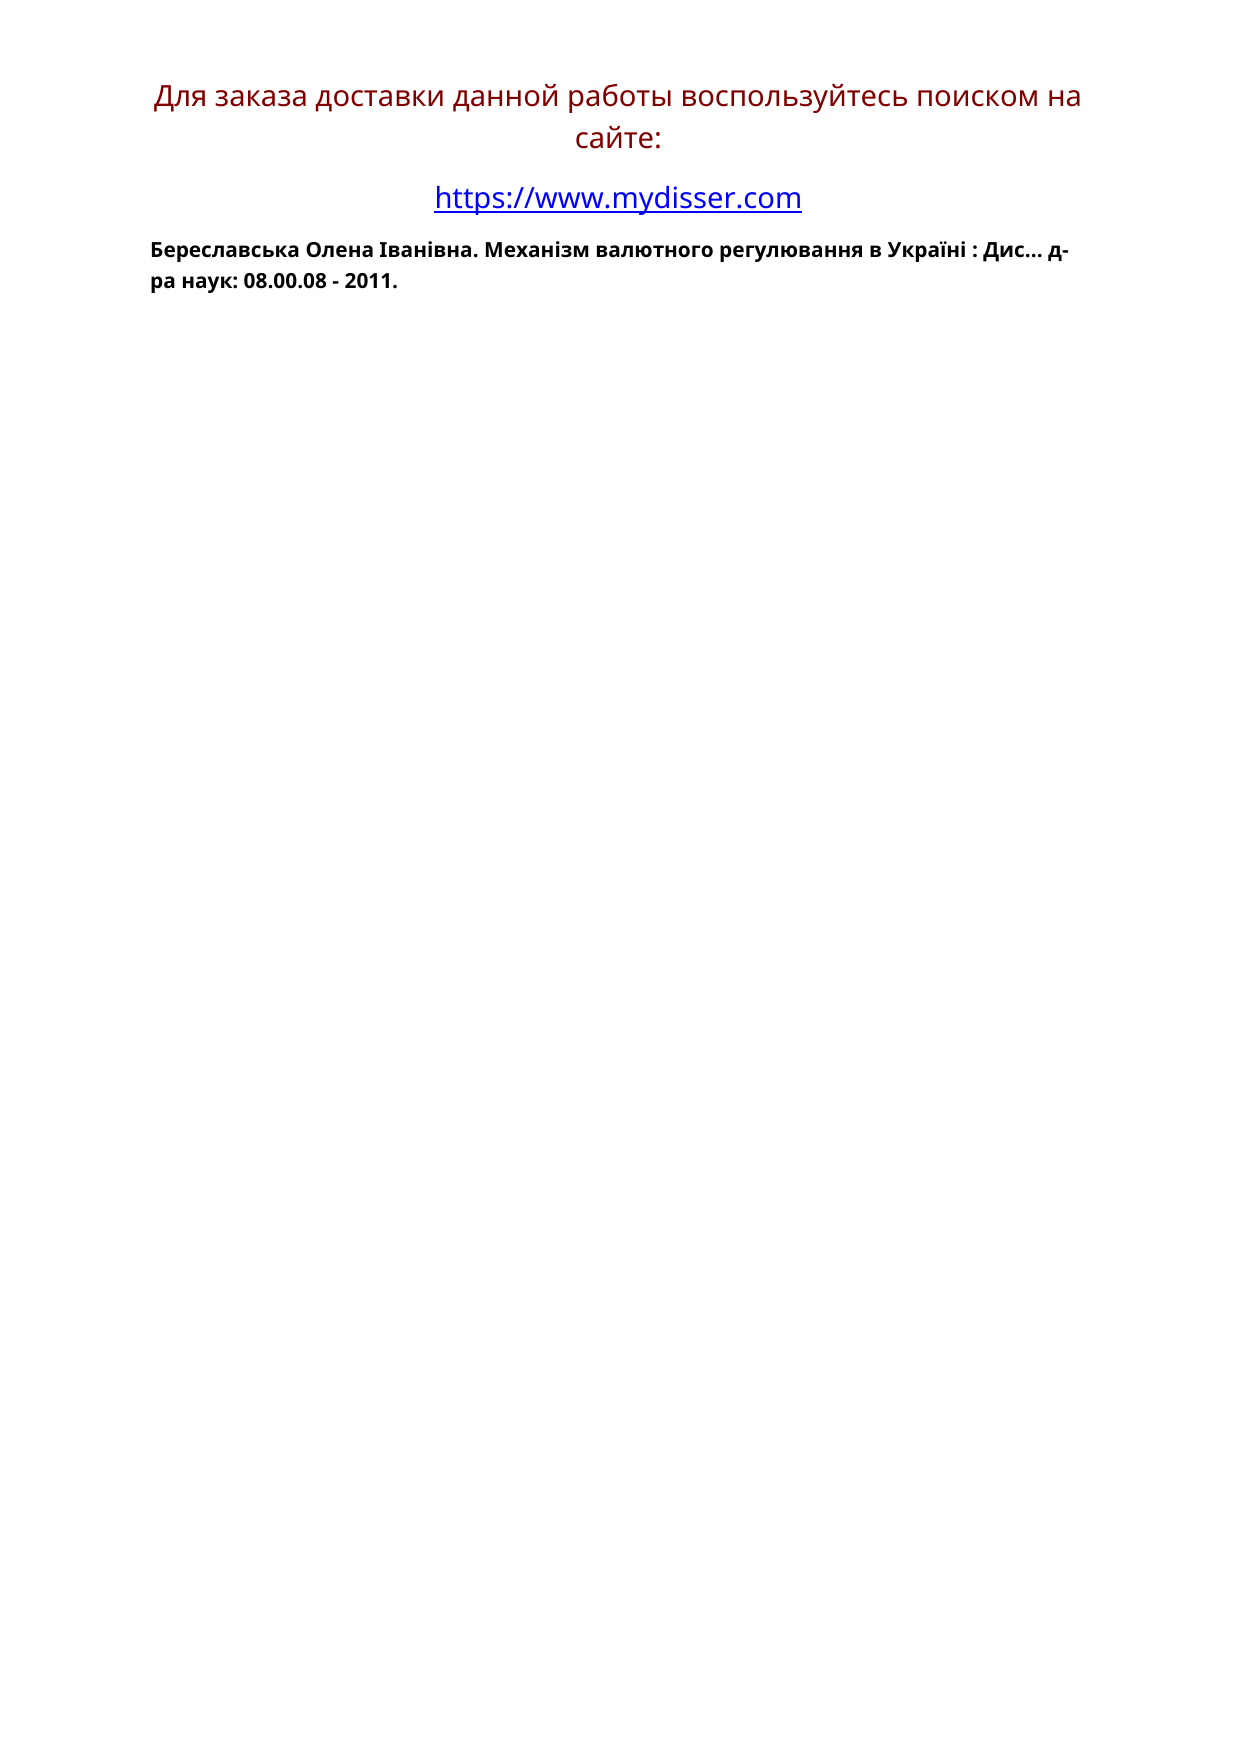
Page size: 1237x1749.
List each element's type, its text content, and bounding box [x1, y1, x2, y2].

text Береславська Олена Іванівна. Механізм валютного регулювання в Україні : Дис... д-ра наук: 08.00.08 - 2011. [150, 236, 1086, 294]
